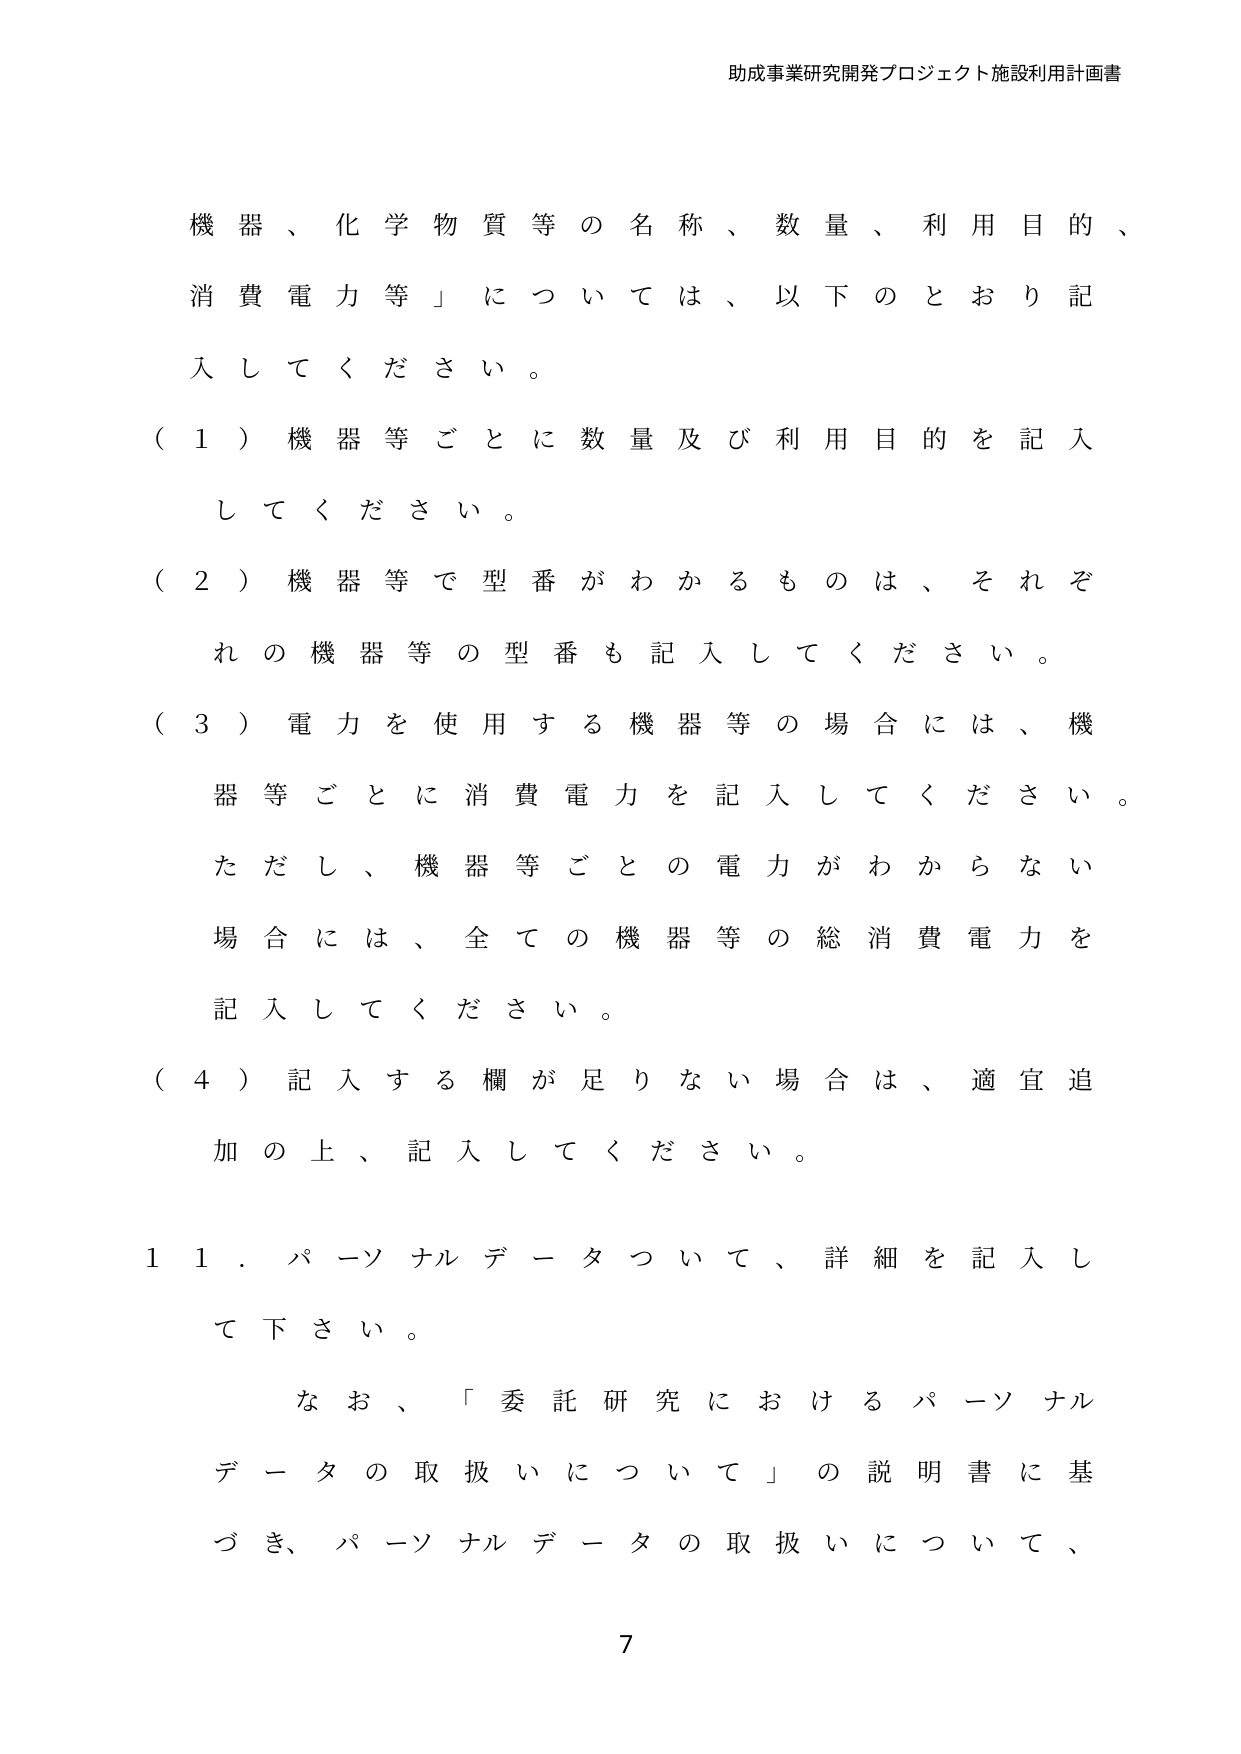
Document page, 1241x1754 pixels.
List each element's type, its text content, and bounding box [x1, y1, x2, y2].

text （１）機器等ごとに数量及び利用目的を記入してください。 [141, 402, 1119, 544]
text １１．パーソナルデータついて、詳細を記入して下さい。 [141, 1221, 1119, 1364]
text （４）記入する欄が足りない場合は、適宜追加の上、記入してください。 [141, 1043, 1119, 1186]
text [141, 188, 1119, 402]
text （２）機器等で型番がわかるものは、それぞれの機器等の型番も記入してください。 [141, 544, 1119, 687]
text （３）電力を使用する機器等の場合には、機器等ごとに消費電力を記入してください。ただし、機器等ごとの電力がわからない場合には、全ての機器等の総消費電力を記入してください。 [141, 687, 1119, 1043]
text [141, 1364, 1119, 1577]
